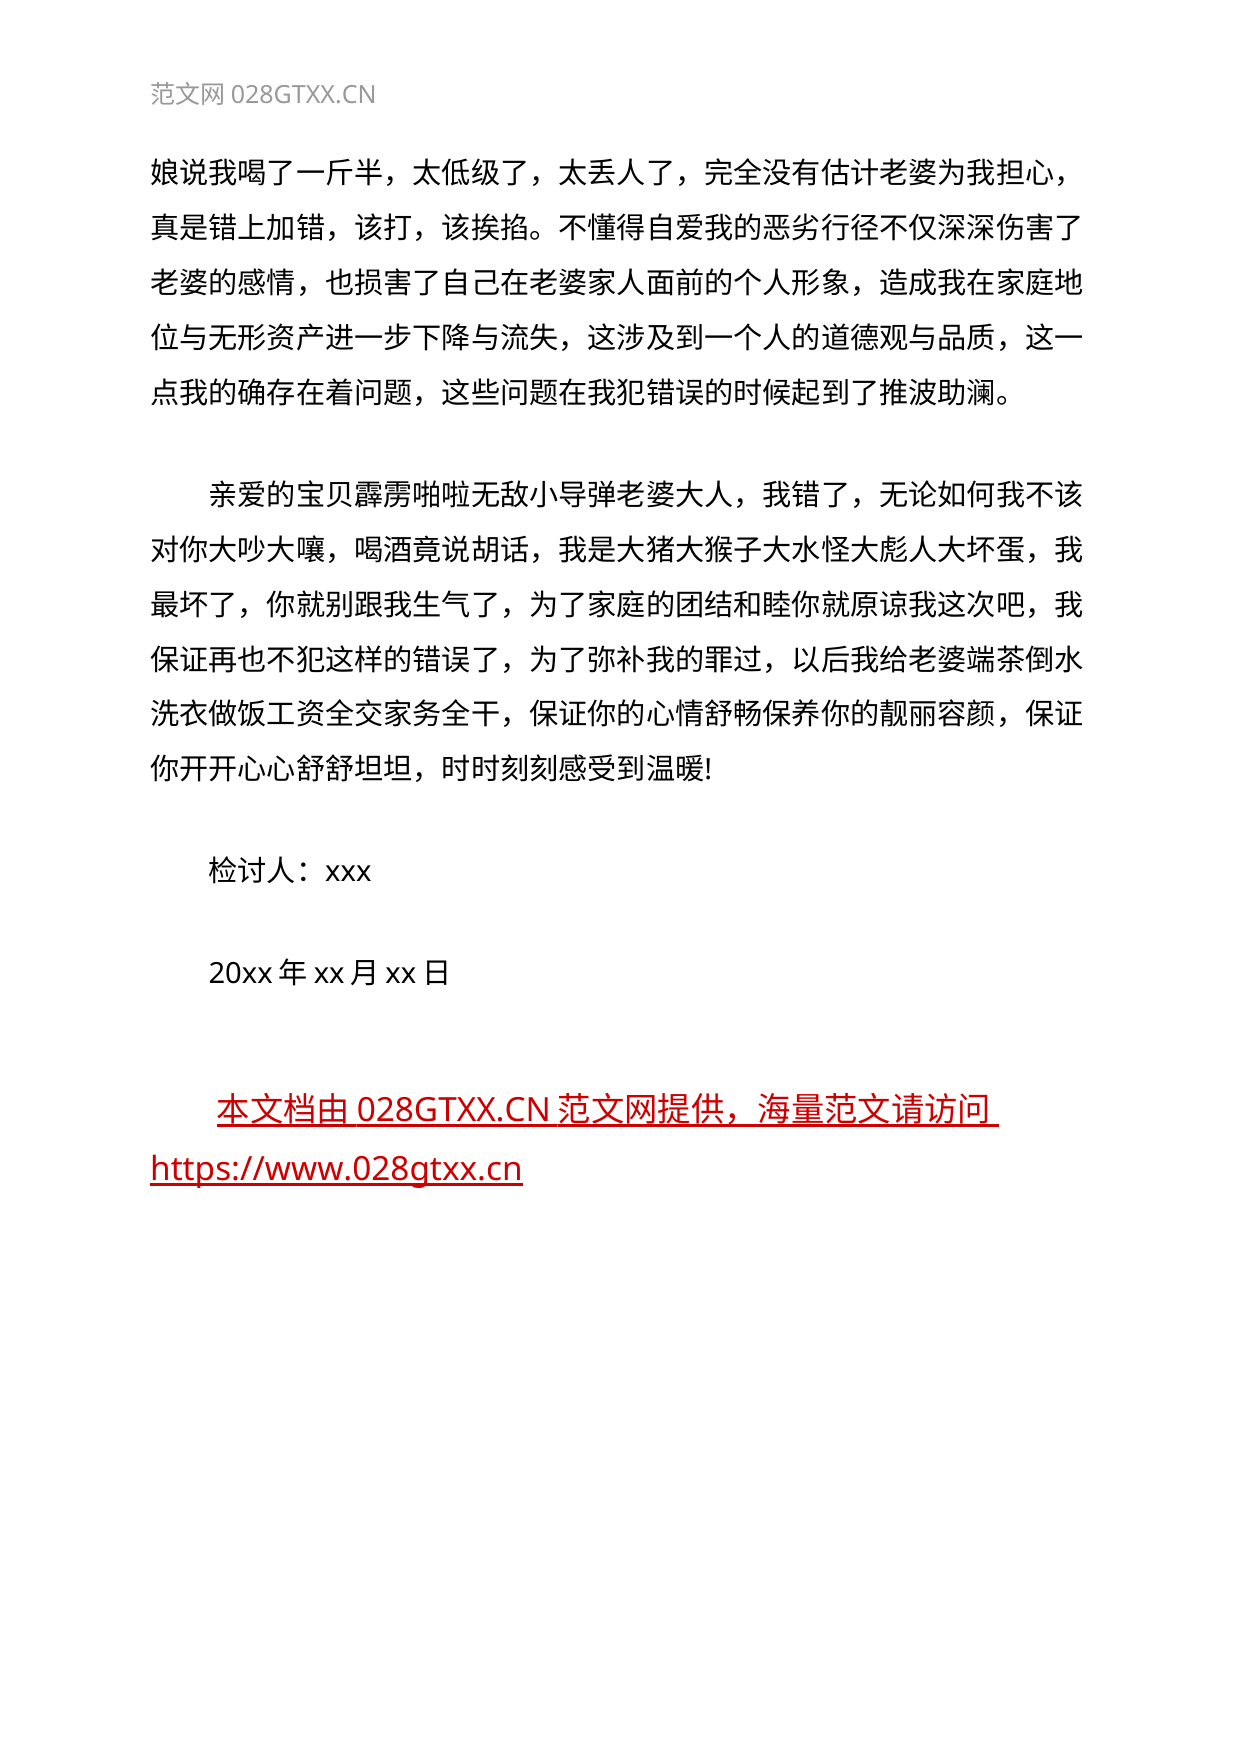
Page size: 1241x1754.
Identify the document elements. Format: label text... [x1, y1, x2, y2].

text 检讨人：xxx [150, 848, 1090, 890]
text 20xx年xx月xx日 [150, 950, 1090, 992]
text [150, 150, 1090, 412]
text 亲爱的宝贝霹雳啪啦无敌小导弹老婆大人，我错了，无论如何我不该对你大吵大嚷，喝酒竟说胡话，我是大猪大猴子大水怪大彪人大坏蛋，我最坏了，你就别跟我生气了，为了家庭的团结和睦你就原谅我这次吧，我保证再也不犯这样的错误了，为了弥补我的罪过，以后我给老婆端茶倒水洗衣做饭工资全交家务全干，保证你的心情舒畅保养你的靓丽容颜，保证你开开心心舒舒坦坦，时时刻刻感受到温暖! [150, 471, 1090, 788]
text 本文档由028GTXX.CN范文网提供，海量范文请访问 https://www.028gtxx.cn [150, 1083, 1090, 1190]
